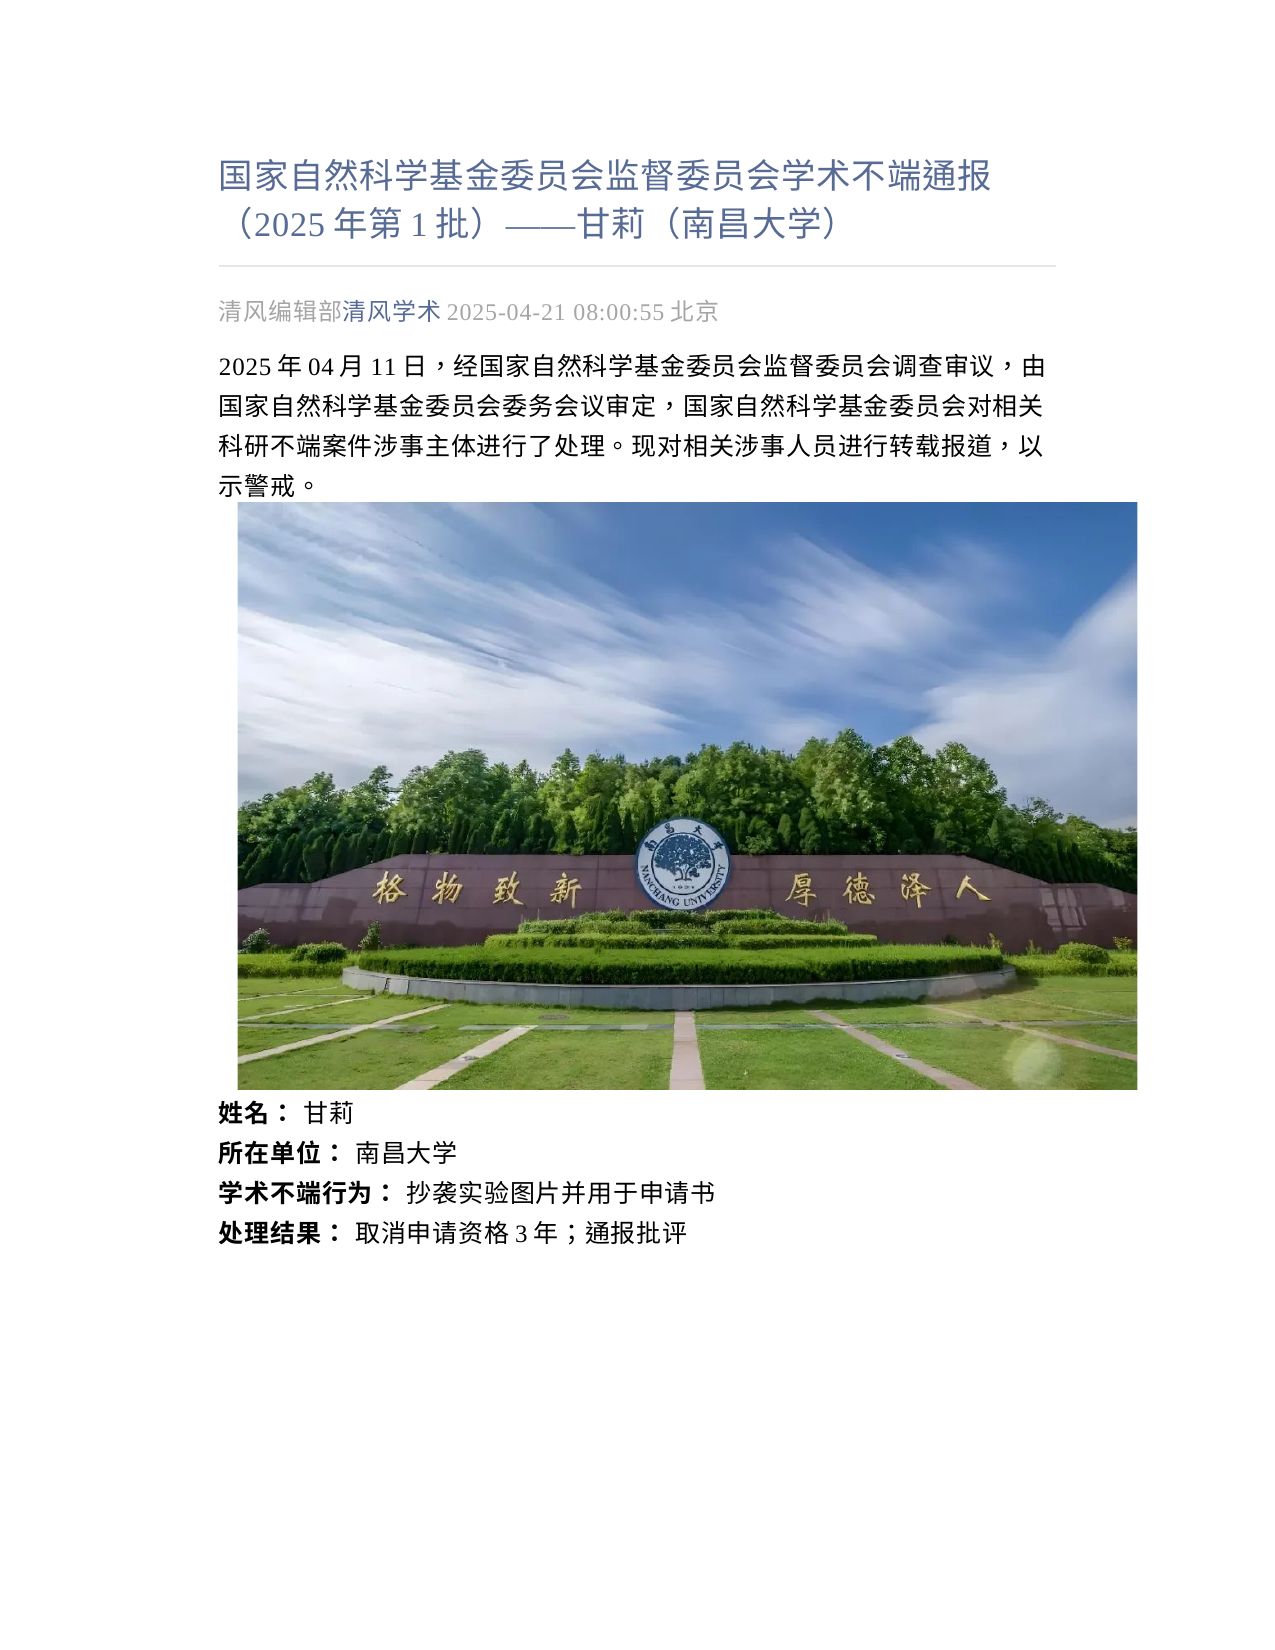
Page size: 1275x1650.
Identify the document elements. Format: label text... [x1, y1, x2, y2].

title 国家自然科学基金委员会监督委员会学术不端通报（2025年第1批）——甘莉（南昌大学） [219, 150, 1056, 265]
text 姓名： 甘莉 [219, 1090, 1056, 1130]
list 清风编辑部清风学术2025-04-21 08:00:55北京 [219, 287, 1056, 327]
text 处理结果： 取消申请资格3年；通报批评 [219, 1210, 1056, 1250]
picture [237, 502, 1138, 1090]
text 学术不端行为： 抄袭实验图片并用于申请书 [219, 1170, 1056, 1210]
text 2025年04月11日，经国家自然科学基金委员会监督委员会调查审议，由国家自然科学基金委员会委务会议审定，国家自然科学基金委员会对相关科研不端案件涉事主体进行了处理。现对相关涉事人员进行转载报道，以示警戒。 [219, 342, 1056, 502]
text 所在单位： 南昌大学 [219, 1130, 1056, 1170]
